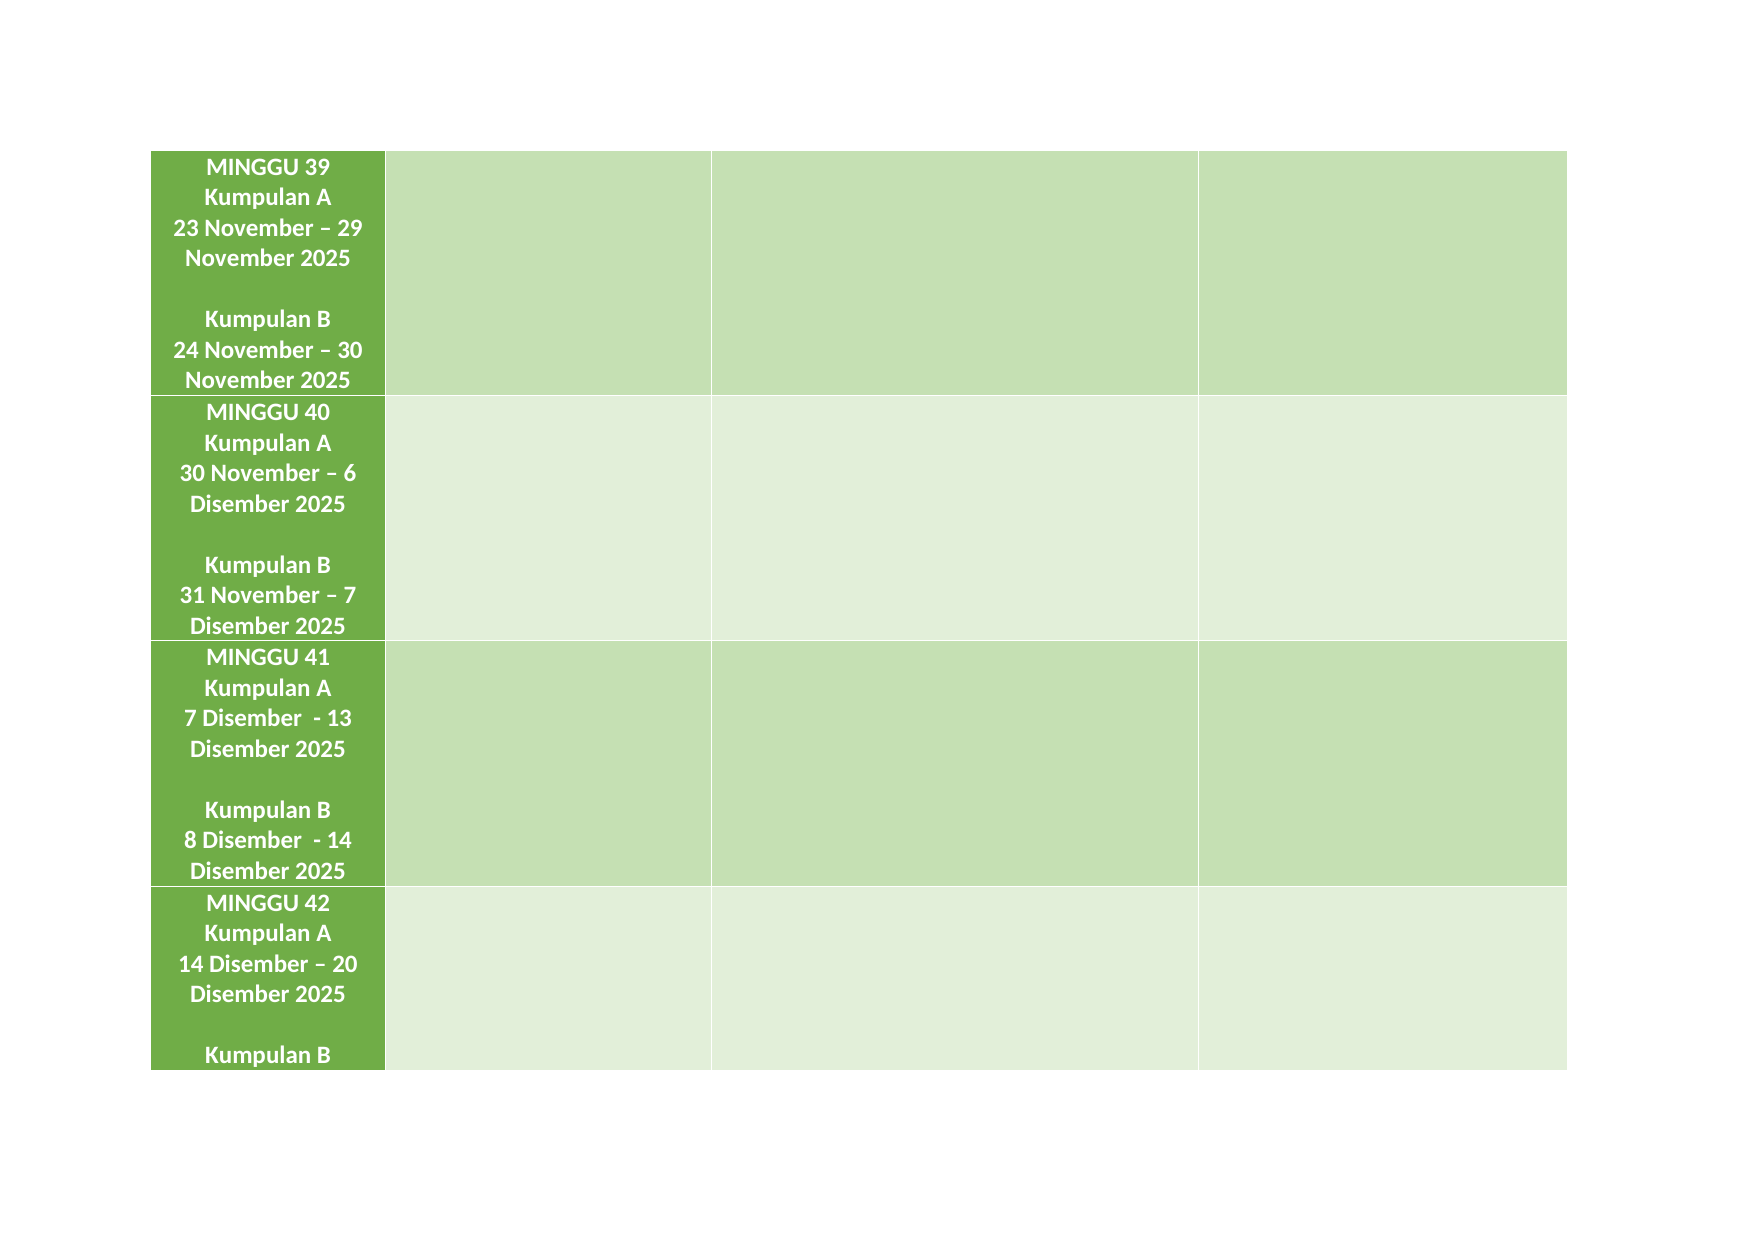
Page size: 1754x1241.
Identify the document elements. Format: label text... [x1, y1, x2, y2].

table_cell [386, 641, 711, 886]
table_cell [386, 151, 711, 395]
table_cell [712, 641, 1198, 886]
table_cell [386, 887, 711, 1070]
table_cell MINGGU 39 Kumpulan A 23 November – 29 November 2025 Kumpulan B 24 November – 30 November 2025 [151, 151, 385, 395]
table_cell [1199, 641, 1567, 886]
table_cell [712, 887, 1198, 1070]
table_cell [386, 396, 711, 640]
table_cell [1199, 151, 1567, 395]
table_cell MINGGU 40 Kumpulan A 30 November – 6 Disember 2025 Kumpulan B 31 November – 7 Disember 2025 [151, 396, 385, 640]
table_cell MINGGU 41 Kumpulan A 7 Disember - 13 Disember 2025 Kumpulan B 8 Disember - 14 Disember 2025 [151, 641, 385, 886]
table_cell [712, 396, 1198, 640]
table_cell [712, 151, 1198, 395]
table_cell [1199, 396, 1567, 640]
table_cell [151, 887, 385, 1070]
table_cell [1199, 887, 1567, 1070]
